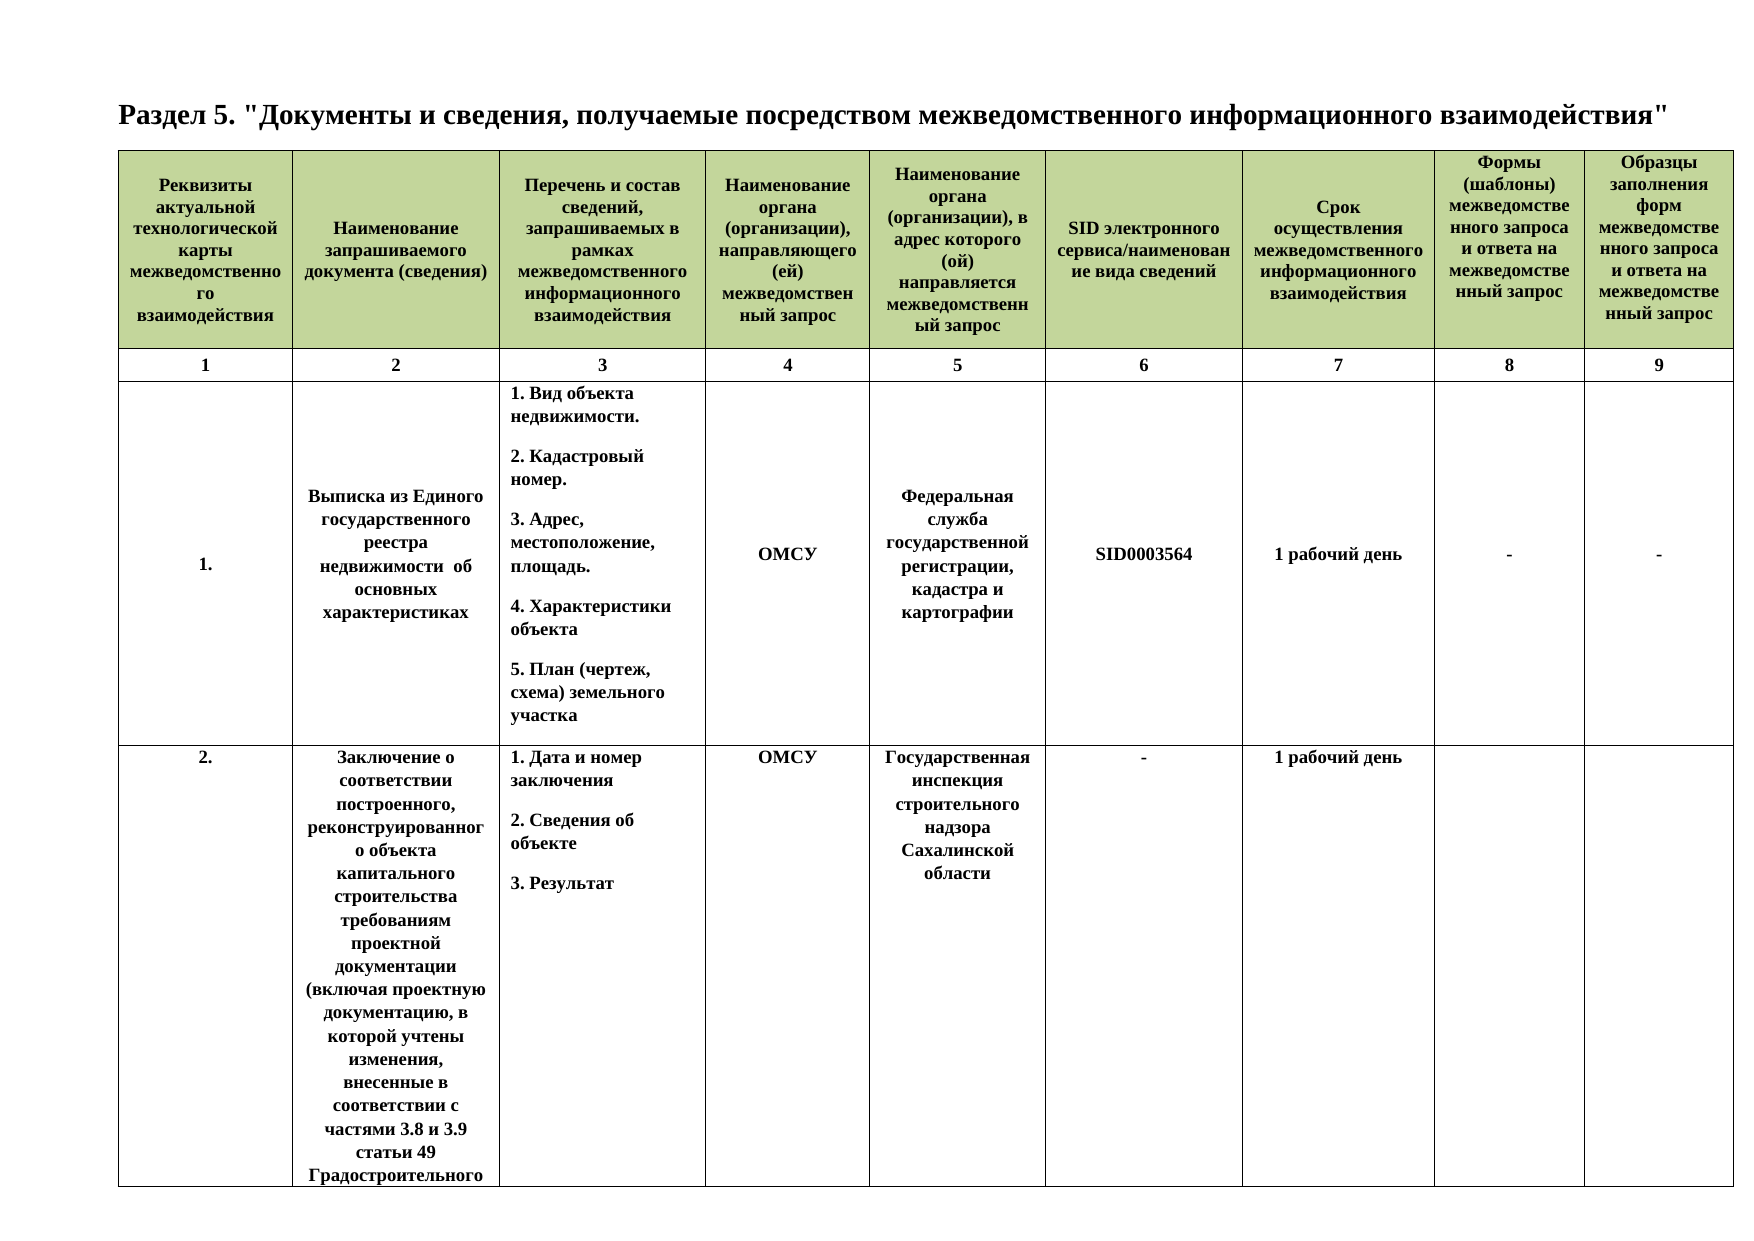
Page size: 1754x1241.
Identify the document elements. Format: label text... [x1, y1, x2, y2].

table_cell ОМСУ [706, 382, 869, 745]
table_cell Выписка из Единого государственного реестра недвижимости об основных характеристиках [293, 382, 499, 745]
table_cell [293, 746, 499, 1186]
table_cell 1 рабочий день [1243, 746, 1434, 1186]
table_cell 6 [1046, 349, 1242, 381]
table_cell 2 [293, 349, 499, 381]
table_cell Федеральная служба государственной регистрации, кадастра и картографии [870, 382, 1045, 745]
table_cell 7 [1243, 349, 1434, 381]
table_cell 1. Вид объекта недвижимости. 2. Кадастровый номер. 3. Адрес, местоположение, площадь. 4. Характеристики объекта 5. План (чертеж, схема) земельного участка [500, 382, 705, 745]
table_header Наименование органа (организации), в адрес которого (ой) направляется межведомственный запрос [870, 151, 1045, 348]
table_cell - [1435, 382, 1584, 745]
table_cell - [1585, 382, 1733, 745]
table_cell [870, 746, 1045, 1186]
table_header Наименование запрашиваемого документа (сведения) [293, 151, 499, 348]
text Раздел 5. "Документы и сведения, получаемые посредством межведомственного информационного взаимодействия" [118, 97, 1683, 131]
table_cell 8 [1435, 349, 1584, 381]
table_header Образцы заполнения форм межведомственного запроса и ответа на межведомственный запрос [1585, 151, 1733, 348]
table_cell SID0003564 [1046, 382, 1242, 745]
table_cell ОМСУ [706, 746, 869, 1186]
table_cell [1585, 746, 1733, 1186]
table_cell 9 [1585, 349, 1733, 381]
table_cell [500, 746, 705, 1186]
table_cell 3 [500, 349, 705, 381]
table_cell 2. [119, 746, 292, 1186]
table_cell [1435, 746, 1584, 1186]
table_header SID электронного сервиса/наименование вида сведений [1046, 151, 1242, 348]
table_header Перечень и состав сведений, запрашиваемых в рамках межведомственного информационного взаимодействия [500, 151, 705, 348]
table_cell 1 рабочий день [1243, 382, 1434, 745]
table_header Формы (шаблоны) межведомственного запроса и ответа на межведомственный запрос [1435, 151, 1584, 348]
table_header Наименование органа (организации), направляющего (ей) межведомственный запрос [706, 151, 869, 348]
table_cell 1 [119, 349, 292, 381]
table_header Срок осуществления межведомственного информационного взаимодействия [1243, 151, 1434, 348]
table_cell 5 [870, 349, 1045, 381]
table_header Реквизиты актуальной технологической карты межведомственного взаимодействия [119, 151, 292, 348]
table_cell 1. [119, 382, 292, 745]
table_cell - [1046, 746, 1242, 1186]
table_cell 4 [706, 349, 869, 381]
